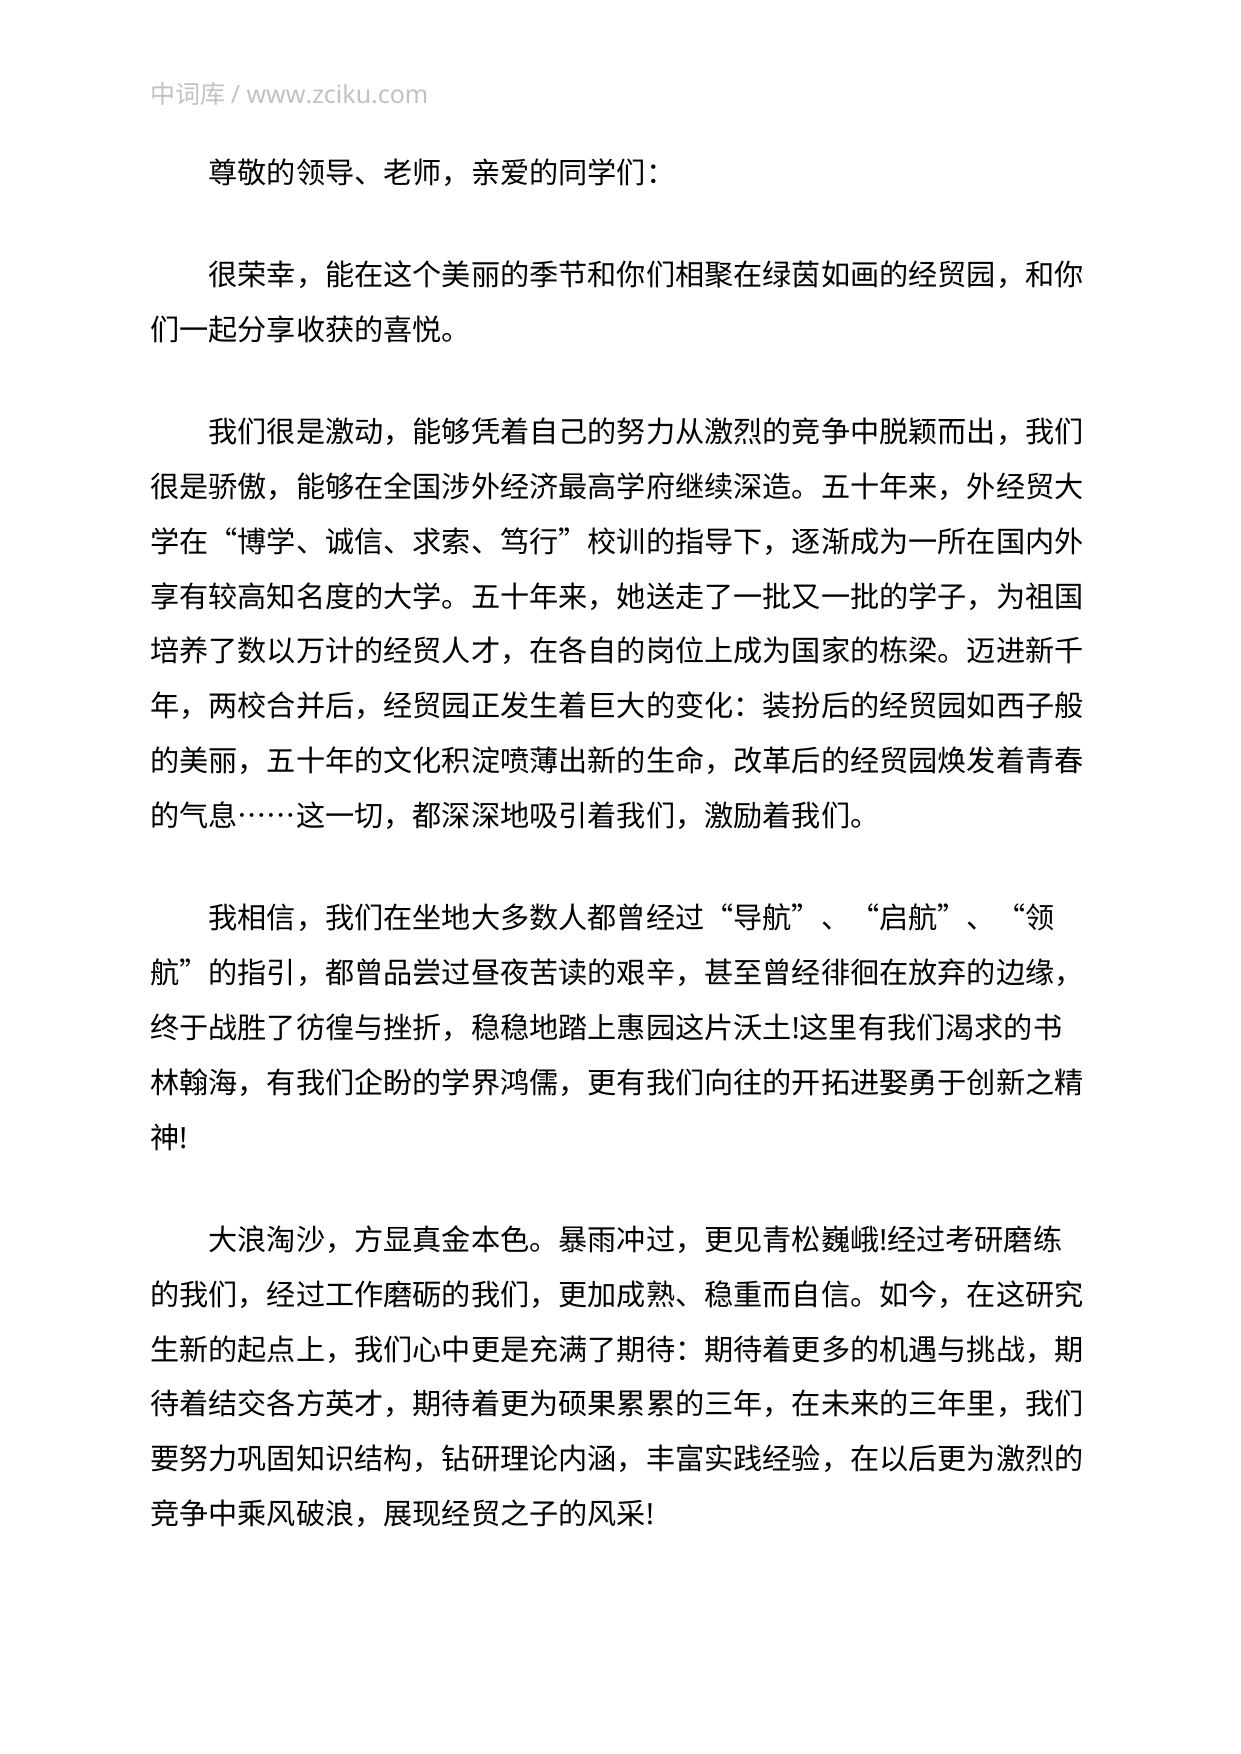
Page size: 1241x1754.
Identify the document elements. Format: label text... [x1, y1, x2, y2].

text 大浪淘沙，方显真金本色。暴雨冲过，更见青松巍峨!经过考研磨练的我们，经过工作磨砺的我们，更加成熟、稳重而自信。如今，在这研究生新的起点上，我们心中更是充满了期待：期待着更多的机遇与挑战，期待着结交各方英才，期待着更为硕果累累的三年，在未来的三年里，我们要努力巩固知识结构，钻研理论内涵，丰富实践经验，在以后更为激烈的竞争中乘风破浪，展现经贸之子的风采! [150, 1216, 1090, 1533]
text 我们很是激动，能够凭着自己的努力从激烈的竞争中脱颖而出，我们很是骄傲，能够在全国涉外经济最高学府继续深造。五十年来，外经贸大学在“博学、诚信、求索、笃行”校训的指导下，逐渐成为一所在国内外享有较高知名度的大学。五十年来，她送走了一批又一批的学子，为祖国培养了数以万计的经贸人才，在各自的岗位上成为国家的栋梁。迈进新千年，两校合并后，经贸园正发生着巨大的变化：装扮后的经贸园如西子般的美丽，五十年的文化积淀喷薄出新的生命，改革后的经贸园焕发着青春的气息……这一切，都深深地吸引着我们，激励着我们。 [150, 408, 1090, 835]
text 我相信，我们在坐地大多数人都曾经过“导航”、“启航”、“领航”的指引，都曾品尝过昼夜苦读的艰辛，甚至曾经徘徊在放弃的边缘，终于战胜了彷徨与挫折，稳稳地踏上惠园这片沃土!这里有我们渴求的书林翰海，有我们企盼的学界鸿儒，更有我们向往的开拓进娶勇于创新之精神! [150, 894, 1090, 1157]
text 很荣幸，能在这个美丽的季节和你们相聚在绿茵如画的经贸园，和你们一起分享收获的喜悦。 [150, 252, 1090, 349]
text 尊敬的领导、老师，亲爱的同学们： [150, 150, 1090, 192]
